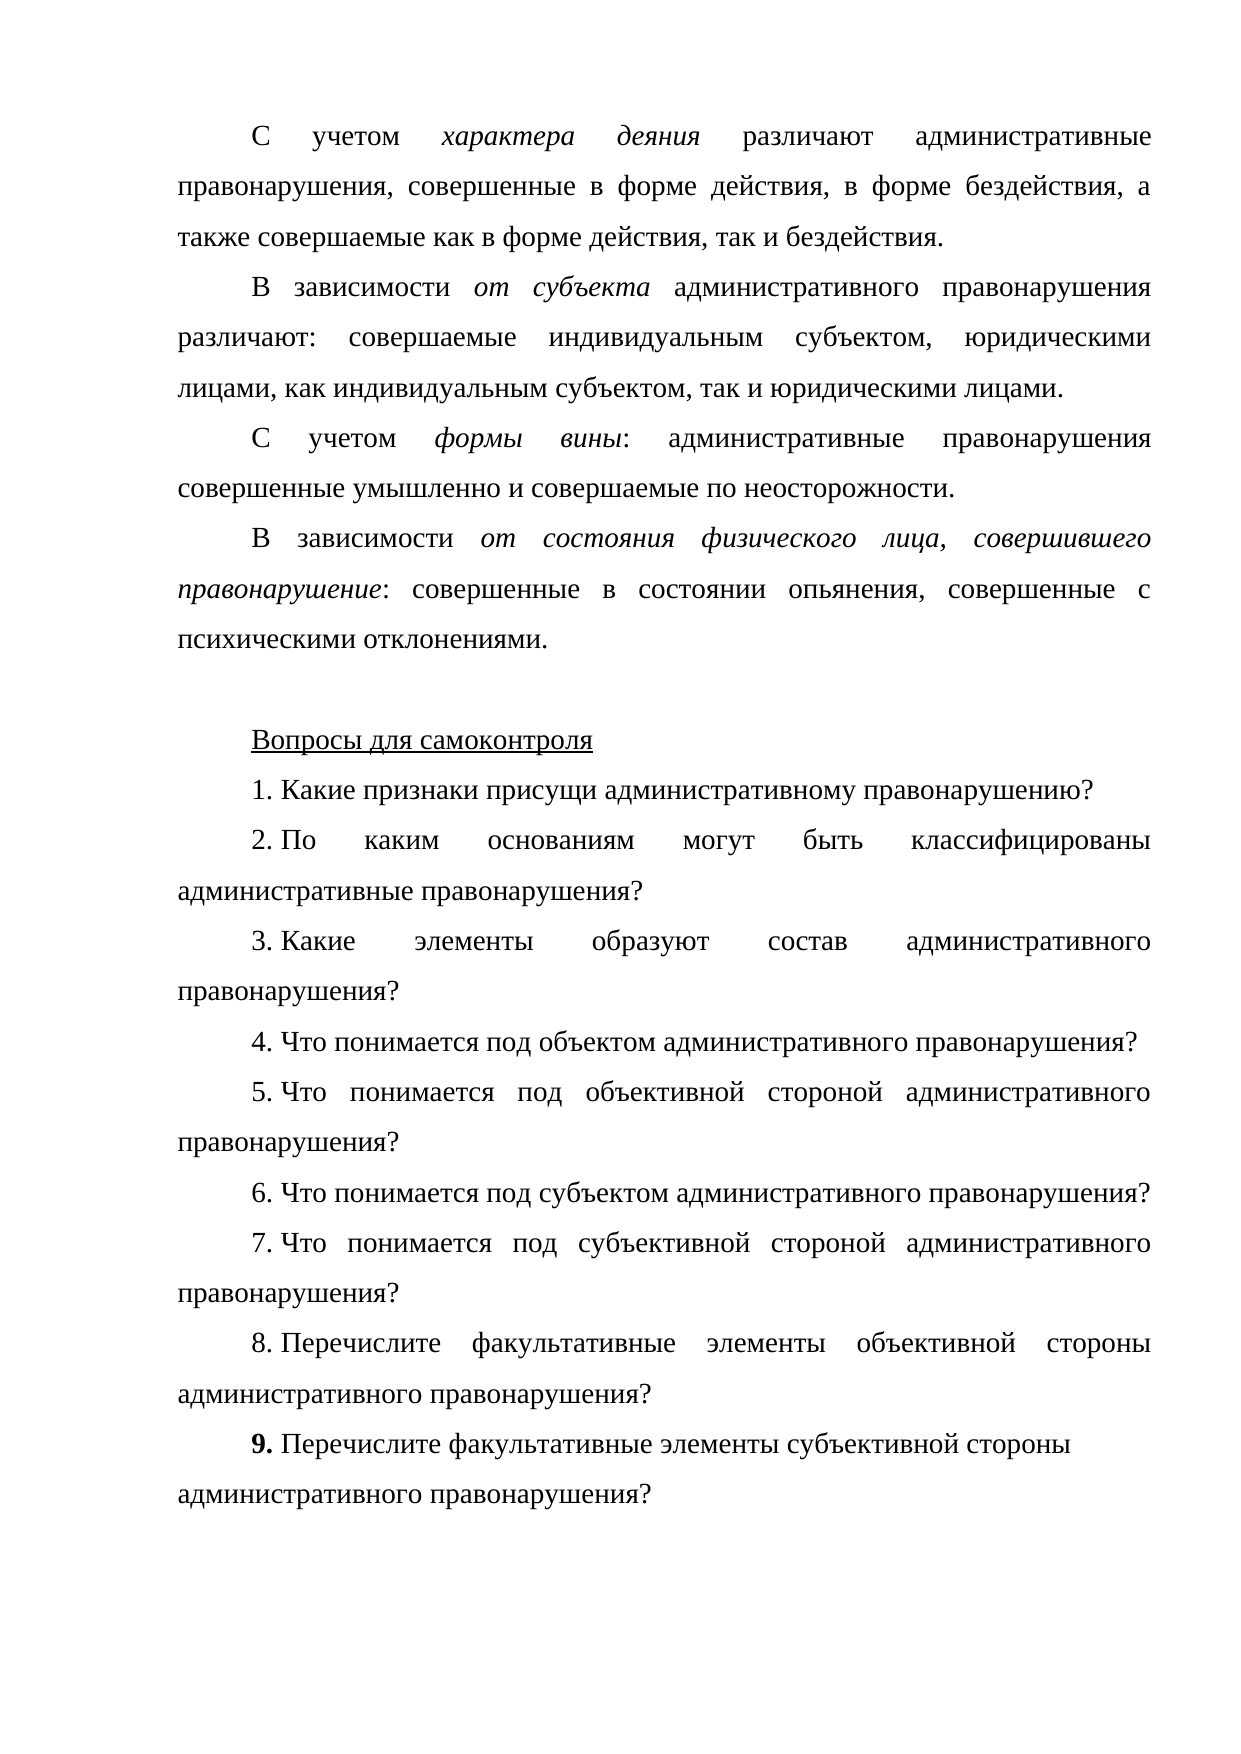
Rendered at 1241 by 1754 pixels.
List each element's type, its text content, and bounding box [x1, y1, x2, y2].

text С учетом характера деяния различают административные правонарушения, совершенные в форме действия, в форме бездействия, а также совершаемые как в форме действия, так и бездействия. [177, 118, 1152, 252]
list Какие элементы образуют состав административного правонарушения? [177, 923, 1152, 1007]
text С учетом формы вины: административные правонарушения совершенные умышленно и совершаемые по неосторожности. [177, 420, 1152, 504]
text В зависимости от субъекта административного правонарушения различают: совершаемые индивидуальным субъектом, юридическими лицами, как индивидуальным субъектом, так и юридическими лицами. [177, 269, 1152, 403]
list Перечислите факультативные элементы объективной стороны административного правонарушения? [177, 1326, 1152, 1409]
list По каким основаниям могут быть классифицированы административные правонарушения? [177, 822, 1152, 906]
text В зависимости от состояния физического лица, совершившего правонарушение: совершенные в состоянии опьянения, совершенные с психическими отклонениями. [177, 521, 1152, 655]
text Вопросы для самоконтроля [177, 722, 1152, 755]
list Что понимается под субъективной стороной административного правонарушения? [177, 1225, 1152, 1309]
list Какие признаки присущи административному правонарушению? [177, 772, 1152, 806]
list Что понимается под объективной стороной административного правонарушения? [177, 1074, 1152, 1158]
list Что понимается под субъектом административного правонарушения? [177, 1175, 1152, 1208]
list Что понимается под объектом административного правонарушения? [177, 1024, 1152, 1057]
list Перечислите факультативные элементы субъективной стороны административного правонарушения? [177, 1426, 1152, 1510]
